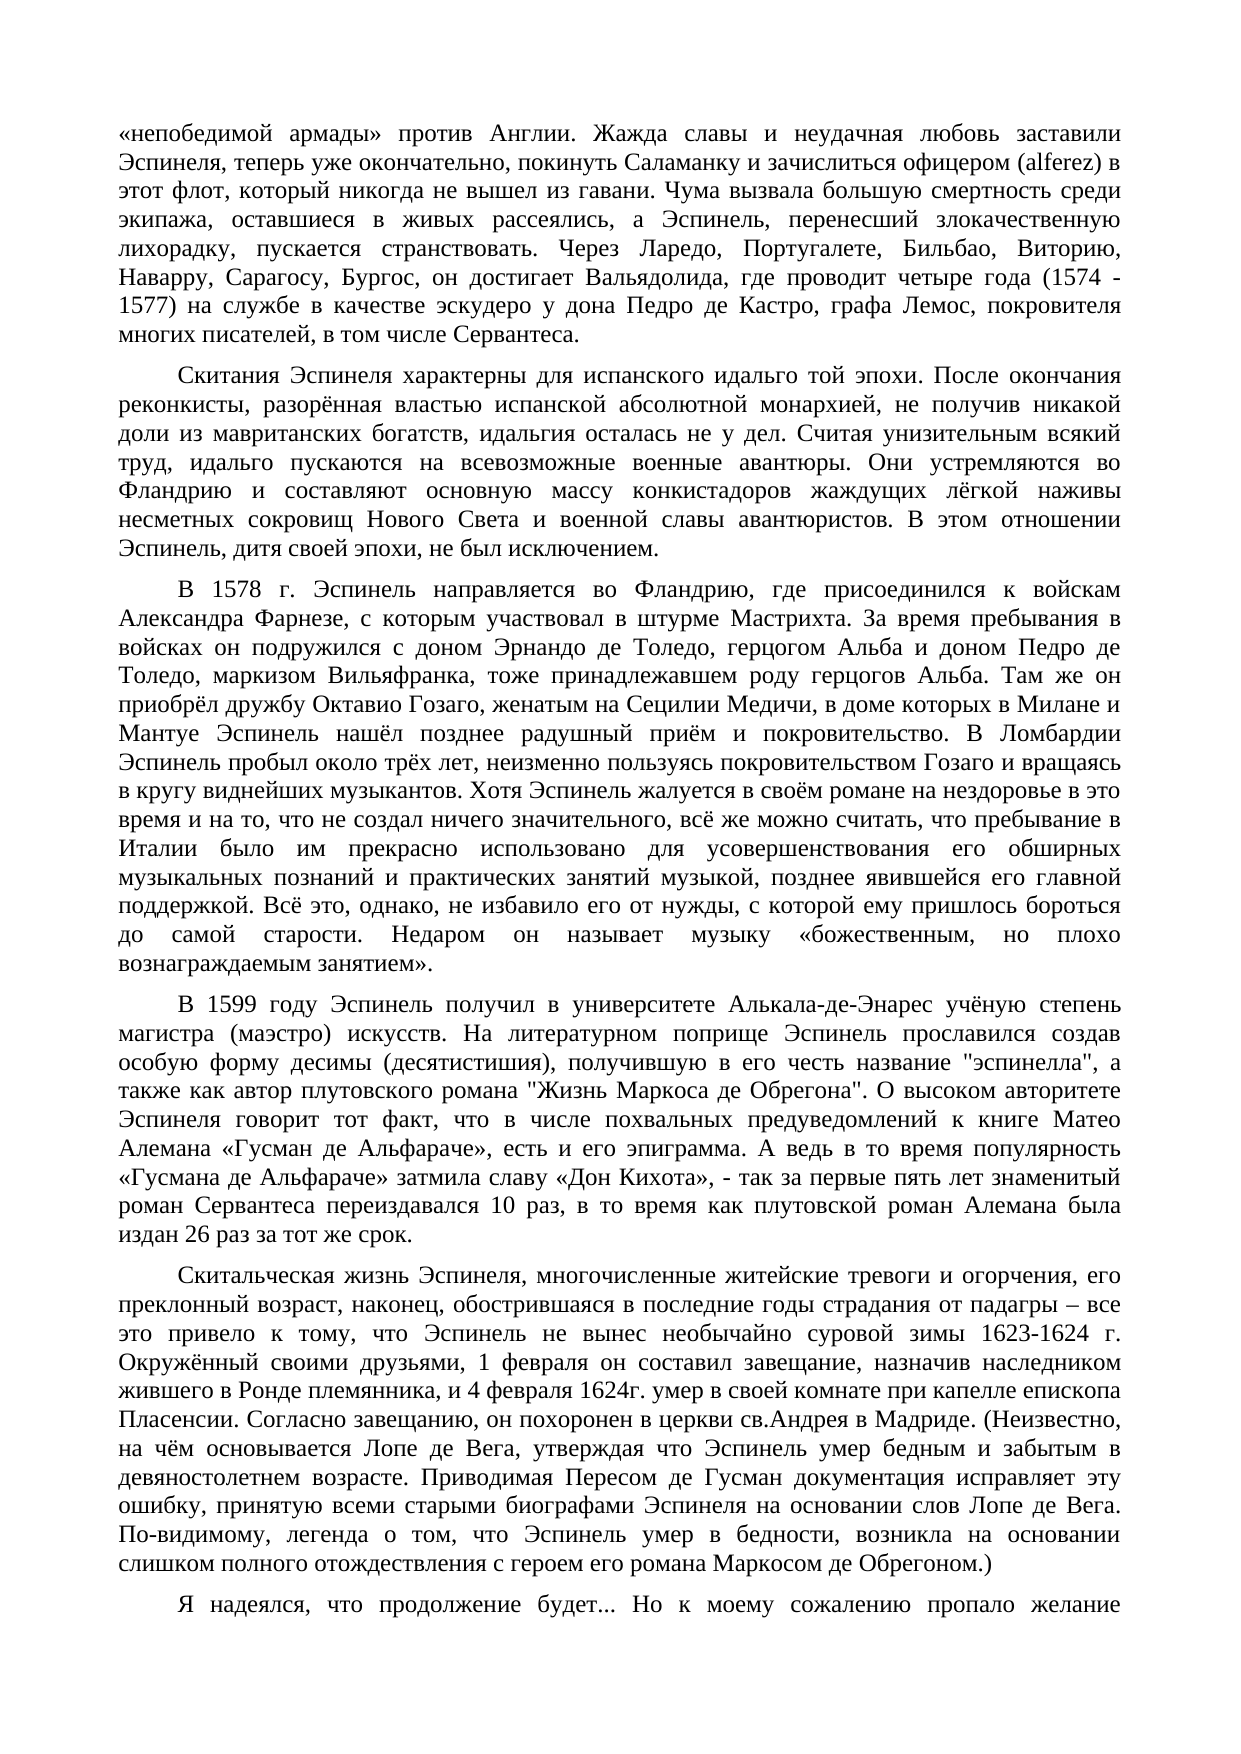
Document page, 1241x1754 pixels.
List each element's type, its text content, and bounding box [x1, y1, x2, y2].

text В 1578 г. Эспинель направляется во Фландрию, где присоединился к войскам Александра Фарнезе, с которым участвовал в штурме Мастрихта. За время пребывания в войсках он подружился с доном Эрнандо де Толедо, герцогом Альба и доном Педро де Толедо, маркизом Вильяфранка, тоже принадлежавшем роду герцогов Альба. Там же он приобрёл дружбу Октавио Гозаго, женатым на Сецилии Медичи, в доме которых в Милане и Мантуе Эспинель нашёл позднее радушный приём и покровительство. В Ломбардии Эспинель пробыл около трёх лет, неизменно пользуясь покровительством Гозаго и вращаясь в кругу виднейших музыкантов. Хотя Эспинель жалуется в своём романе на нездоровье в это время и на то, что не создал ничего значительного, всё же можно считать, что пребывание в Италии было им прекрасно использовано для усовершенствования его обширных музыкальных познаний и практических занятий музыкой, позднее явившейся его главной поддержкой. Всё это, однако, не избавило его от нужды, с которой ему пришлось бороться до самой старости. Недаром он называет музыку «божественным, но плохо вознаграждаемым занятием». [118, 574, 1122, 977]
text Скитания Эспинеля характерны для испанского идальго той эпохи. После окончания реконкисты, разорённая властью испанской абсолютной монархией, не получив никакой доли из мавританских богатств, идальгия осталась не у дел. Считая унизительным всякий труд, идальго пускаются на всевозможные военные авантюры. Они устремляются во Фландрию и составляют основную массу конкистадоров жаждущих лёгкой наживы несметных сокровищ Нового Света и военной славы авантюристов. В этом отношении Эспинель, дитя своей эпохи, не был исключением. [118, 361, 1122, 562]
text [118, 118, 1122, 348]
text В 1599 году Эспинель получил в университете Алькала-де-Энарес учёную степень магистра (маэстро) искусств. На литературном поприще Эспинель прославился создав особую форму десимы (десятистишия), получившую в его честь название "эспинелла", а также как автор плутовского романа "Жизнь Маркоса де Обрегона". О высоком авторитете Эспинеля говорит тот факт, что в числе похвальных предуведомлений к книге Матео Алемана «Гусман де Альфараче», есть и его эпиграмма. А ведь в то время популярность «Гусмана де Альфараче» затмила славу «Дон Кихота», - так за первые пять лет знаменитый роман Сервантеса переиздавался 10 раз, в то время как плутовской роман Алемана была издан 26 раз за тот же срок. [118, 989, 1122, 1248]
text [118, 1589, 1122, 1618]
text Скитальческая жизнь Эспинеля, многочисленные житейские тревоги и огорчения, его преклонный возраст, наконец, обострившаяся в последние годы страдания от падагры – все это привело к тому, что Эспинель не вынес необычайно суровой зимы 1623-1624 г. Окружённый своими друзьями, 1 февраля он составил завещание, назначив наследником жившего в Ронде племянника, и 4 февраля 1624г. умер в своей комнате при капелле епископа Пласенсии. Согласно завещанию, он похоронен в церкви св.Андрея в Мадриде. (Неизвестно, на чём основывается Лопе де Вега, утверждая что Эспинель умер бедным и забытым в девяностолетнем возрасте. Приводимая Пересом де Гусман документация исправляет эту ошибку, принятую всеми старыми биографами Эспинеля на основании слов Лопе де Вега. По-видимому, легенда о том, что Эспинель умер в бедности, возникла на основании слишком полного отождествления с героем его романа Маркосом де Обрегоном.) [118, 1261, 1122, 1577]
